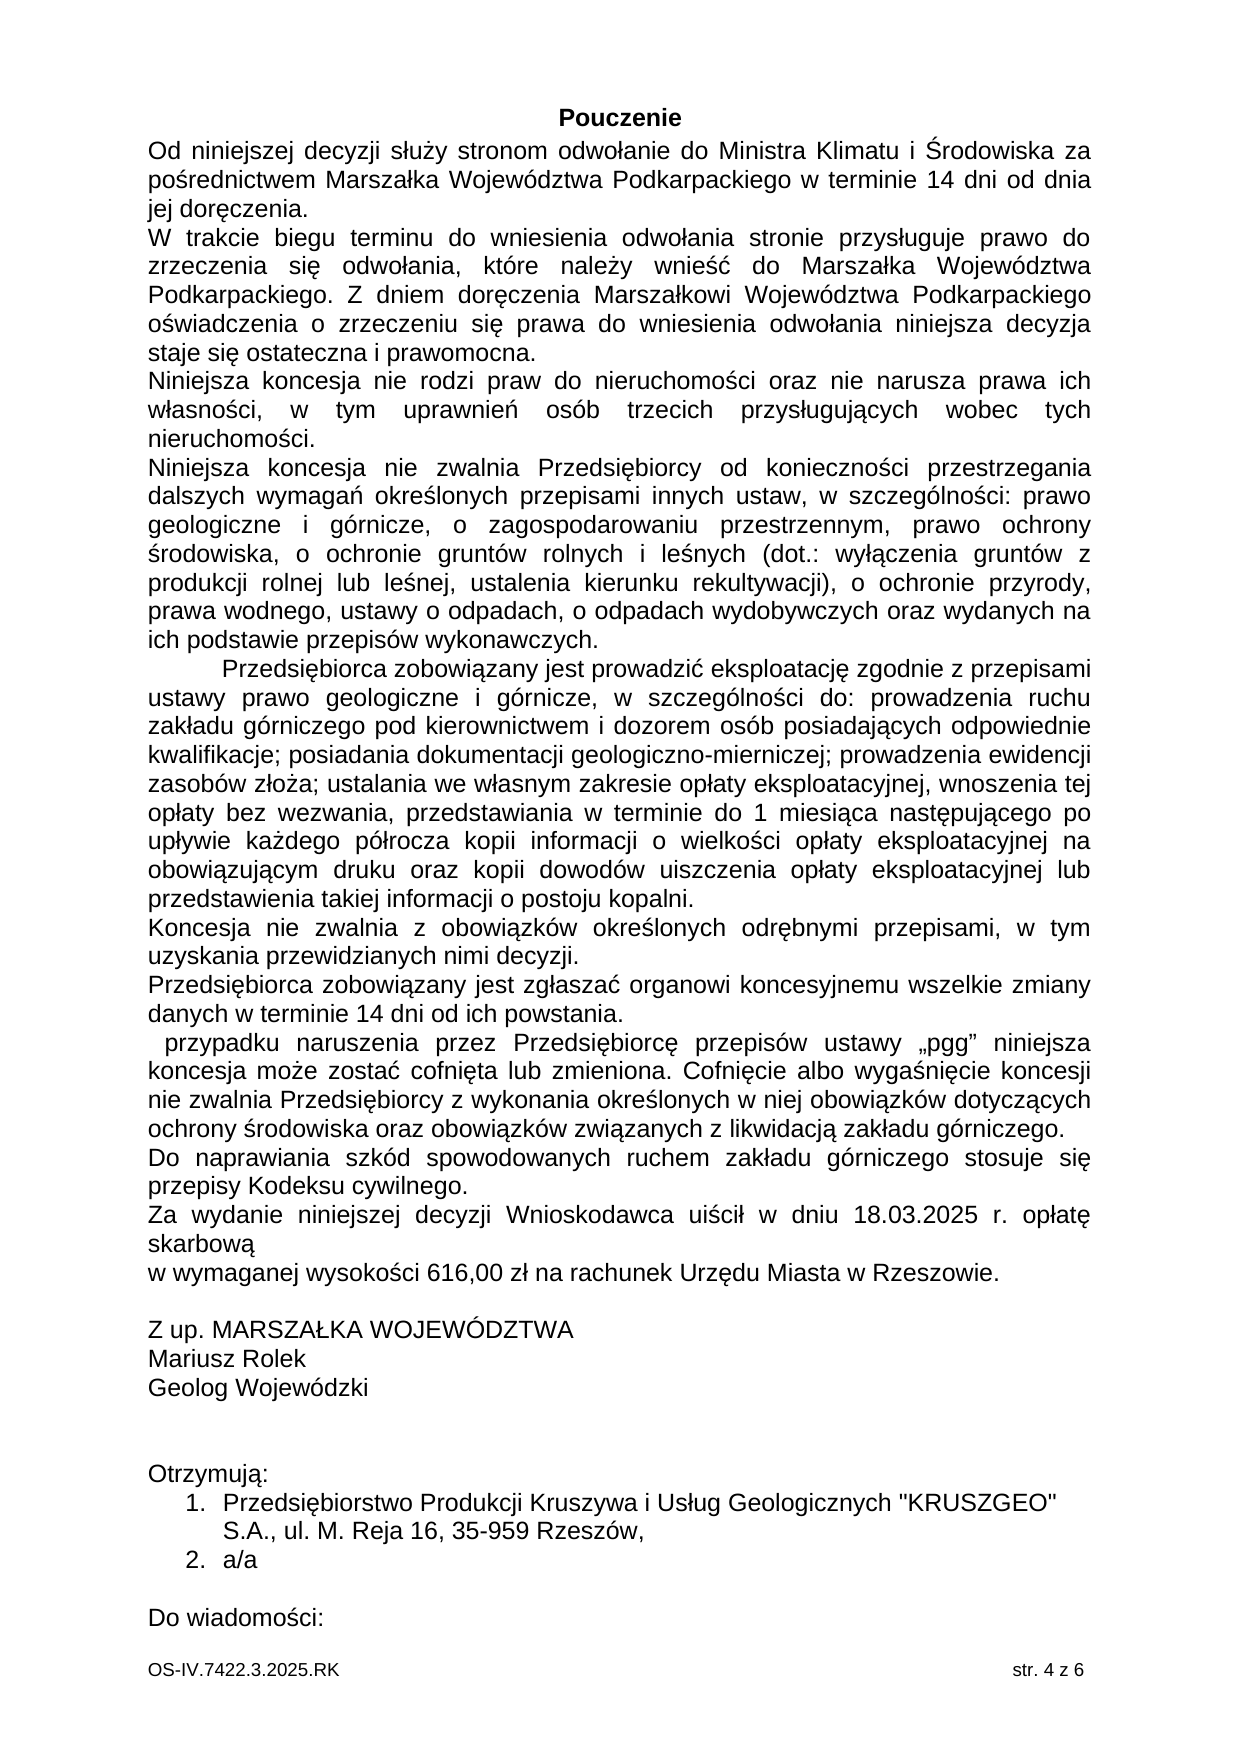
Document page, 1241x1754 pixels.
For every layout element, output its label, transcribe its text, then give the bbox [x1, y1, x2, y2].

text W trakcie biegu terminu do wniesienia odwołania stronie przysługuje prawo do zrzeczenia się odwołania, które należy wnieść do Marszałka Województwa Podkarpackiego. Z dniem doręczenia Marszałkowi Województwa Podkarpackiego oświadczenia o zrzeczeniu się prawa do wniesienia odwołania niniejsza decyzja staje się ostateczna i prawomocna. [148, 223, 1092, 366]
text Niniejsza koncesja nie zwalnia Przedsiębiorcy od konieczności przestrzegania dalszych wymagań określonych przepisami innych ustaw, w szczególności: prawo geologiczne i górnicze, o zagospodarowaniu przestrzennym, prawo ochrony środowiska, o ochronie gruntów rolnych i leśnych (dot.: wyłączenia gruntów z produkcji rolnej lub leśnej, ustalenia kierunku rekultywacji), o ochronie przyrody, prawa wodnego, ustawy o odpadach, o odpadach wydobywczych oraz wydanych na ich podstawie przepisów wykonawczych. [148, 453, 1092, 654]
text w wymaganej wysokości 616,00 zł na rachunek Urzędu Miasta w Rzeszowie. [148, 1258, 1092, 1286]
text Mariusz Rolek [148, 1344, 1092, 1373]
text Z up. MARSZAŁKA WOJEWÓDZTWA [148, 1315, 1092, 1344]
text Do wiadomości: [148, 1603, 1092, 1631]
text Niniejsza koncesja nie rodzi praw do nieruchomości oraz nie narusza prawa ich własności, w tym uprawnień osób trzecich przysługujących wobec tych nieruchomości. [148, 366, 1092, 453]
text Do naprawiania szkód spowodowanych ruchem zakładu górniczego stosuje się przepisy Kodeksu cywilnego. [148, 1143, 1092, 1200]
text Od niniejszej decyzji służy stronom odwołanie do Ministra Klimatu i Środowiska za pośrednictwem Marszałka Województwa Podkarpackiego w terminie 14 dni od dnia jej doręczenia. [148, 136, 1092, 223]
text Geolog Wojewódzki [148, 1373, 1092, 1401]
list Przedsiębiorstwo Produkcji Kruszywa i Usług Geologicznych "KRUSZGEO" S.A., ul. M. Reja 16, 35-959 Rzeszów, [185, 1488, 1092, 1545]
text Przedsiębiorca zobowiązany jest prowadzić eksploatację zgodnie z przepisami ustawy prawo geologiczne i górnicze, w szczególności do: prowadzenia ruchu zakładu górniczego pod kierownictwem i dozorem osób posiadających odpowiednie kwalifikacje; posiadania dokumentacji geologiczno-mierniczej; prowadzenia ewidencji zasobów złoża; ustalania we własnym zakresie opłaty eksploatacyjnej, wnoszenia tej opłaty bez wezwania, przedstawiania w terminie do 1 miesiąca następującego po upływie każdego półrocza kopii informacji o wielkości opłaty eksploatacyjnej na obowiązującym druku oraz kopii dowodów uiszczenia opłaty eksploatacyjnej lub przedstawienia takiej informacji o postoju kopalni. [148, 654, 1092, 913]
text Przedsiębiorca zobowiązany jest zgłaszać organowi koncesyjnemu wszelkie zmiany danych w terminie 14 dni od ich powstania. [148, 970, 1092, 1028]
text Pouczenie [148, 103, 1092, 132]
list a/a [185, 1545, 1092, 1574]
text Za wydanie niniejszej decyzji Wnioskodawca uiścił w dniu 18.03.2025 r. opłatę skarbową [148, 1200, 1092, 1258]
text Otrzymują: [148, 1459, 1092, 1488]
text Koncesja nie zwalnia z obowiązków określonych odrębnymi przepisami, w tym uzyskania przewidzianych nimi decyzji. [148, 913, 1092, 970]
text przypadku naruszenia przez Przedsiębiorcę przepisów ustawy „pgg” niniejsza koncesja może zostać cofnięta lub zmieniona. Cofnięcie albo wygaśnięcie koncesji nie zwalnia Przedsiębiorcy z wykonania określonych w niej obowiązków dotyczących ochrony środowiska oraz obowiązków związanych z likwidacją zakładu górniczego. [148, 1028, 1092, 1143]
